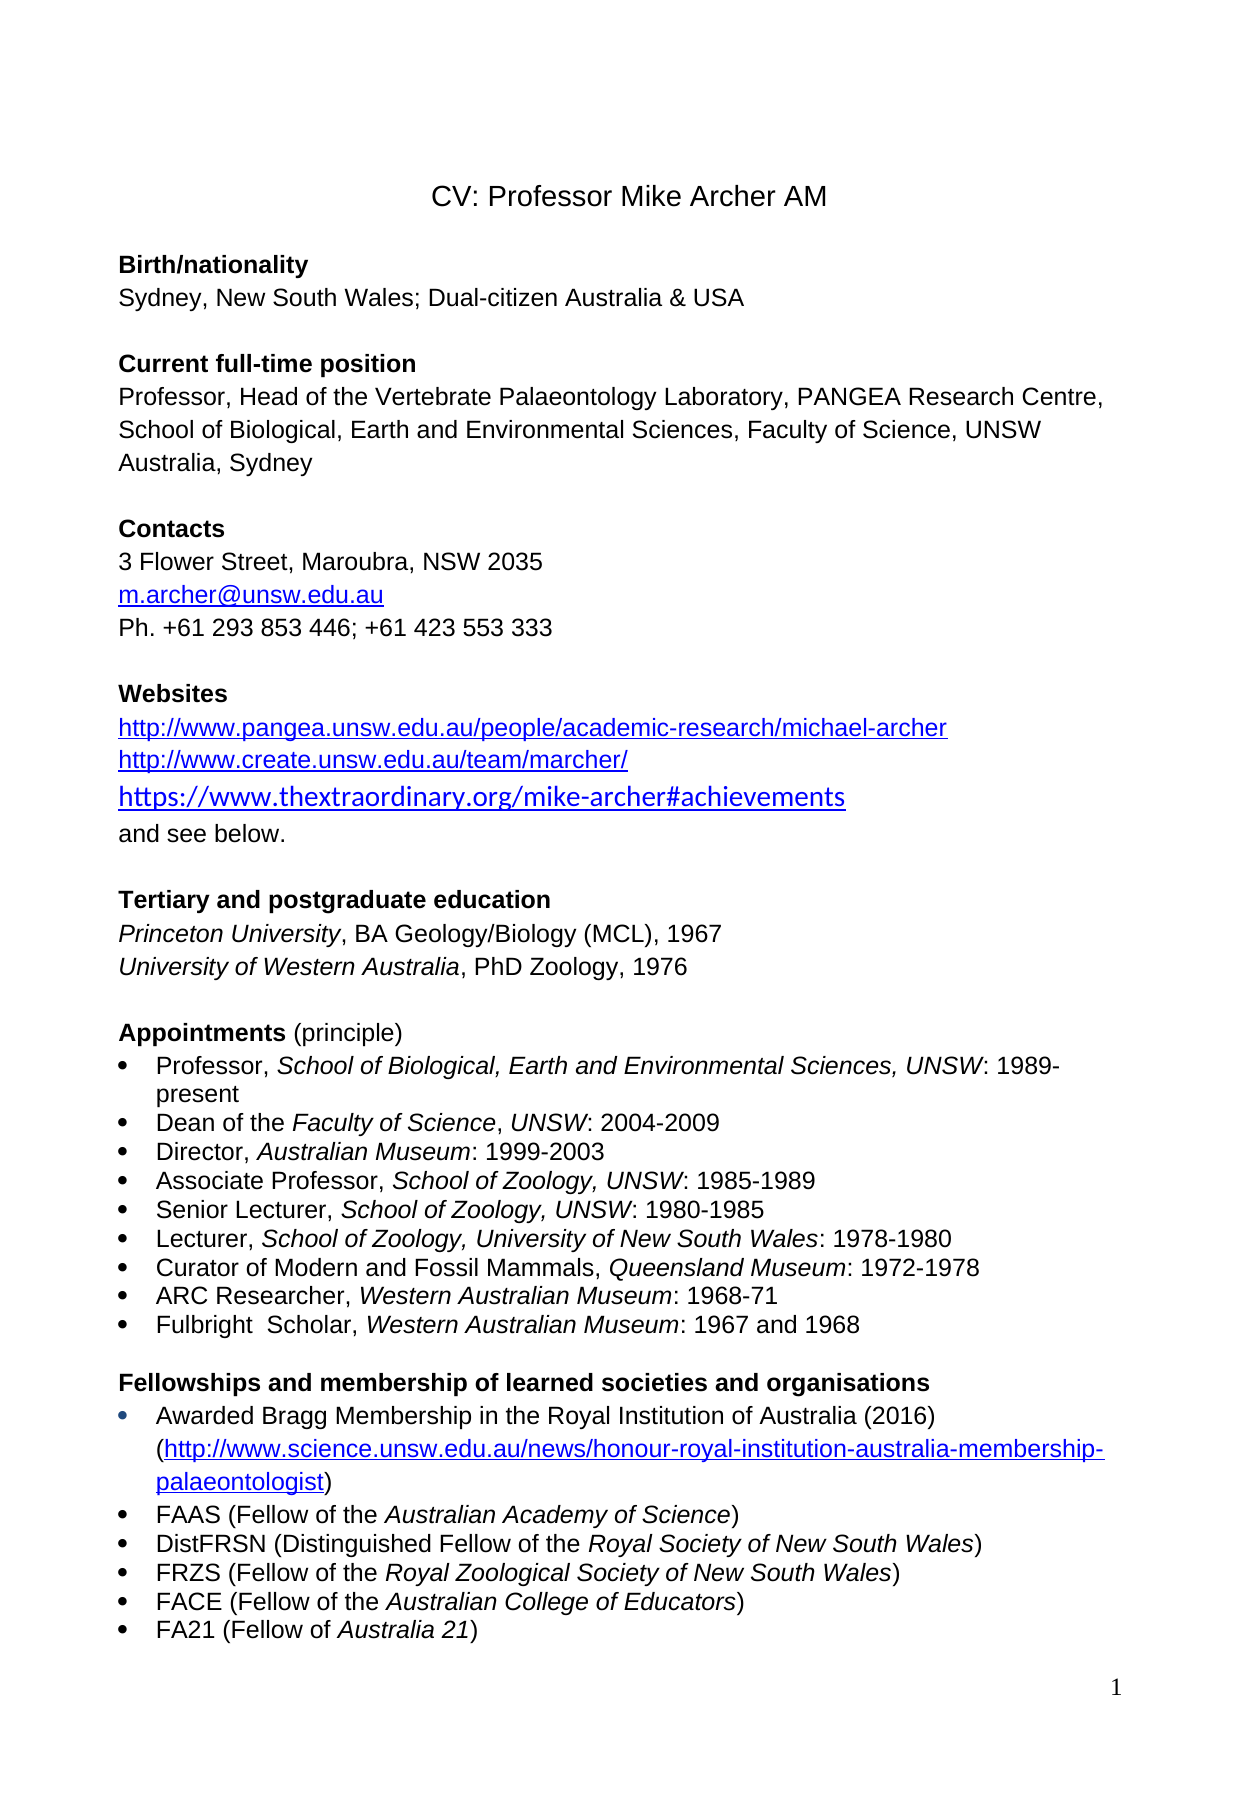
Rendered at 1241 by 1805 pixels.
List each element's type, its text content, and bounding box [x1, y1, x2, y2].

text http://www.pangea.unsw.edu.au/people/academic-research/michael-archer [118, 712, 1122, 741]
text Ph. +61 293 853 446; +61 423 553 333 [118, 613, 1141, 642]
list DistFRSN (Distinguished Fellow of the Royal Society of New South Wales) [118, 1529, 1141, 1558]
list Associate Professor, School of Zoology, UNSW: 1985-1989 [118, 1166, 1141, 1195]
text Tertiary and postgraduate education [118, 886, 1141, 914]
list FA21 (Fellow of Australia 21) [118, 1615, 1141, 1644]
text https://www.thextraordinary.org/mike-archer#achievements [118, 778, 1122, 814]
text Contacts [118, 514, 1141, 543]
text Princeton University, BA Geology/Biology (MCL), 1967 [118, 918, 1141, 947]
list FACE (Fellow of the Australian College of Educators) [118, 1587, 1141, 1615]
text 3 Flower Street, Maroubra, NSW 2035 [118, 547, 1141, 576]
list FRZS (Fellow of the Royal Zoological Society of New South Wales) [118, 1558, 1141, 1587]
list FAAS (Fellow of the Australian Academy of Science) [118, 1500, 1141, 1529]
text Birth/nationality [118, 250, 1141, 279]
list Fulbright Scholar, Western Australian Museum: 1967 and 1968 [118, 1310, 1141, 1339]
list Senior Lecturer, School of Zoology, UNSW: 1980-1985 [118, 1195, 1141, 1224]
list Awarded Bragg Membership in the Royal Institution of Australia (2016) (http://www.science.unsw.edu.au/news/honour-royal-institution-australia-membership-palaeontologist) [118, 1401, 1122, 1496]
text m.archer@unsw.edu.au [118, 580, 1141, 609]
text CV: Professor Mike Archer AM [118, 179, 1141, 212]
text http://www.create.unsw.edu.au/team/marcher/ [118, 746, 1122, 774]
text Websites [118, 679, 1141, 708]
list ARC Researcher, Western Australian Museum: 1968-71 [118, 1281, 1141, 1310]
text University of Western Australia, PhD Zoology, 1976 [118, 952, 1141, 980]
text Fellowships and membership of learned societies and organisations [118, 1368, 1141, 1397]
list Dean of the Faculty of Science, UNSW: 2004-2009 [118, 1108, 1141, 1137]
text Appointments (principle) [118, 1018, 1141, 1046]
text and see below. [118, 819, 1122, 848]
list Curator of Modern and Fossil Mammals, Queensland Museum: 1972-1978 [118, 1252, 1141, 1281]
list Lecturer, School of Zoology, University of New South Wales: 1978-1980 [118, 1224, 1141, 1252]
text Professor, Head of the Vertebrate Palaeontology Laboratory, PANGEA Research Centre, School of Biological, Earth and Environmental Sciences, Faculty of Science, UNSW Australia, Sydney [118, 382, 1141, 477]
text Sydney, New South Wales; Dual-citizen Australia & USA [118, 283, 1141, 312]
text Current full-time position [118, 349, 1141, 378]
list Professor, School of Biological, Earth and Environmental Sciences, UNSW: 1989-present [118, 1051, 1141, 1108]
list Director, Australian Museum: 1999-2003 [118, 1137, 1141, 1166]
